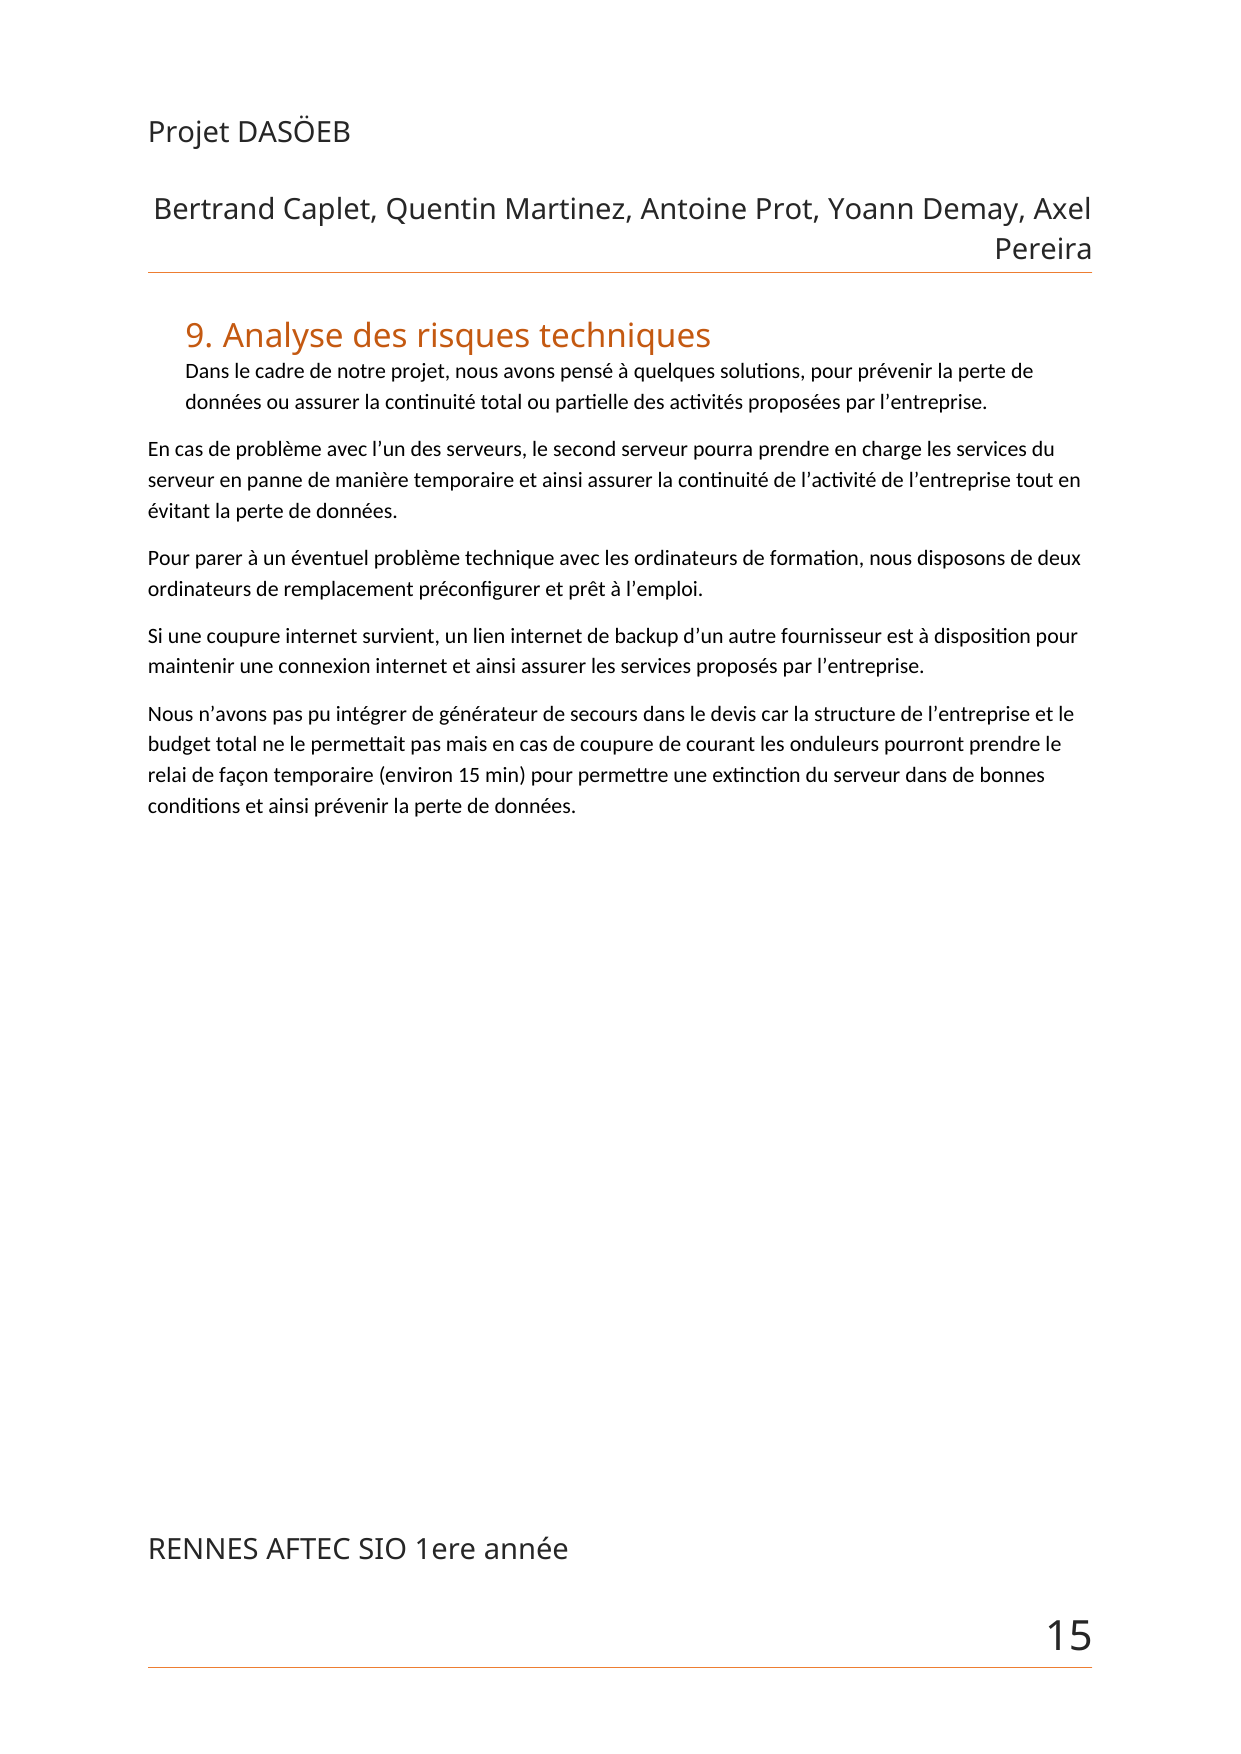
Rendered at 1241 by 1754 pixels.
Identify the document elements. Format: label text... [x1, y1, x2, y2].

text Nous n’avons pas pu intégrer de générateur de secours dans le devis car la structure de l’entreprise et le budget total ne le permettait pas mais en cas de coupure de courant les onduleurs pourront prendre le relai de façon temporaire (environ 15 min) pour permettre une extinction du serveur dans de bonnes conditions et ainsi prévenir la perte de données. [148, 700, 1092, 818]
text Dans le cadre de notre projet, nous avons pensé à quelques solutions, pour prévenir la perte de données ou assurer la continuité total ou partielle des activités proposées par l’entreprise. [185, 358, 1092, 415]
text Pour parer à un éventuel problème technique avec les ordinateurs de formation, nous disposons de deux ordinateurs de remplacement préconfigurer et prêt à l’emploi. [148, 544, 1092, 601]
text En cas de problème avec l’un des serveurs, le second serveur pourra prendre en charge les services du serveur en panne de manière temporaire et ainsi assurer la continuité de l’activité de l’entreprise tout en évitant la perte de données. [148, 436, 1092, 523]
subtitle Analyse des risques techniques [185, 312, 1092, 358]
text Si une coupure internet survient, un lien internet de backup d’un autre fournisseur est à disposition pour maintenir une connexion internet et ainsi assurer les services proposés par l’entreprise. [148, 622, 1092, 679]
